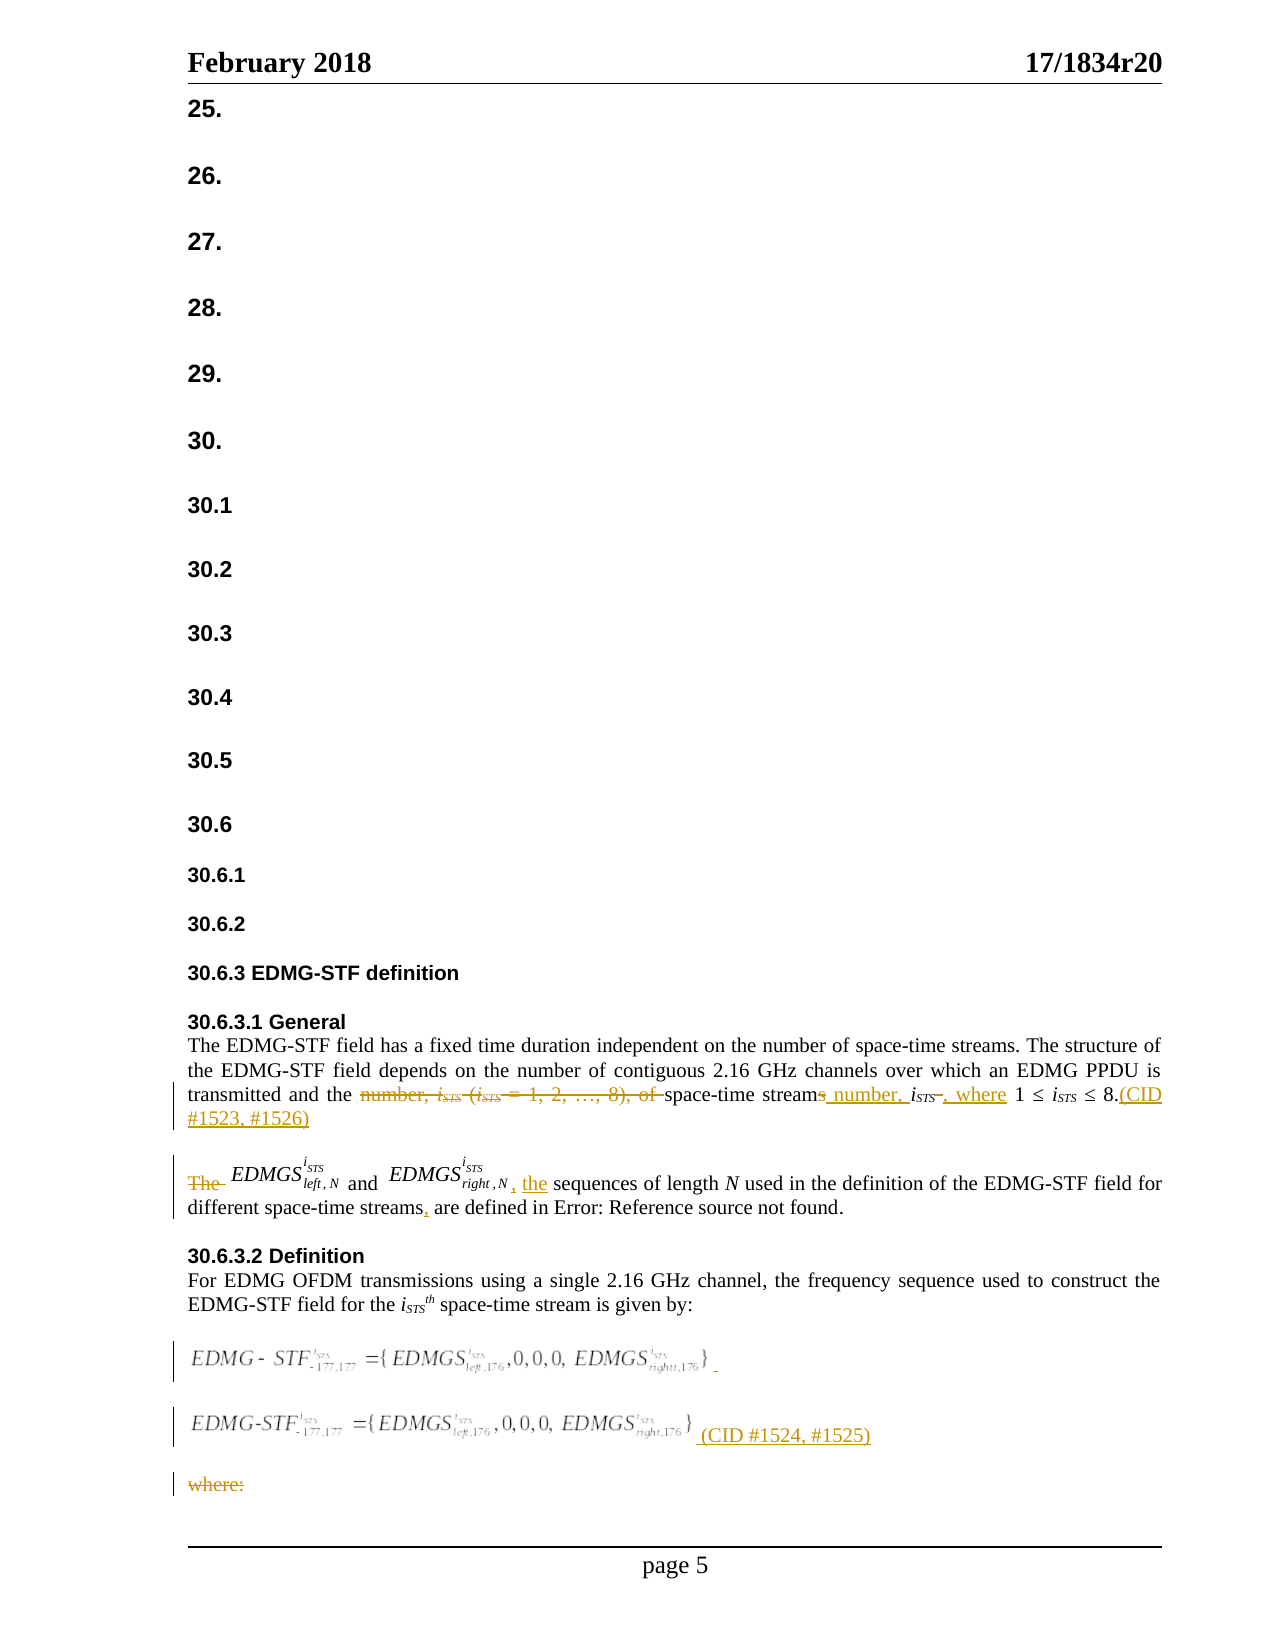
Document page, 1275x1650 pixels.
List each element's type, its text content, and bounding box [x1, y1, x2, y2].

text The EDMG-STF field has a fixed time duration independent on the number of space-time streams. The structure of the EDMG-STF field depends on the number of contiguous 2.16 GHz channels over which an EDMG PPDU is transmitted and the space-time streamiSTS 1 ≤ iSTS ≤ 8. [187, 1033, 1162, 1130]
text General [187, 1009, 1162, 1033]
text and sequences of length N used in the definition of the EDMG-STF field for different space-time streams are defined in 30.11.1. [187, 1155, 1162, 1219]
text EDMG-STF definition [187, 961, 1162, 984]
text For EDMG OFDM transmissions using a single 2.16 GHz channel, the frequency sequence used to construct the EDMG-STF field for the iSTSth space-time stream is given by: [187, 1268, 1162, 1316]
text Definition [187, 1244, 1162, 1268]
